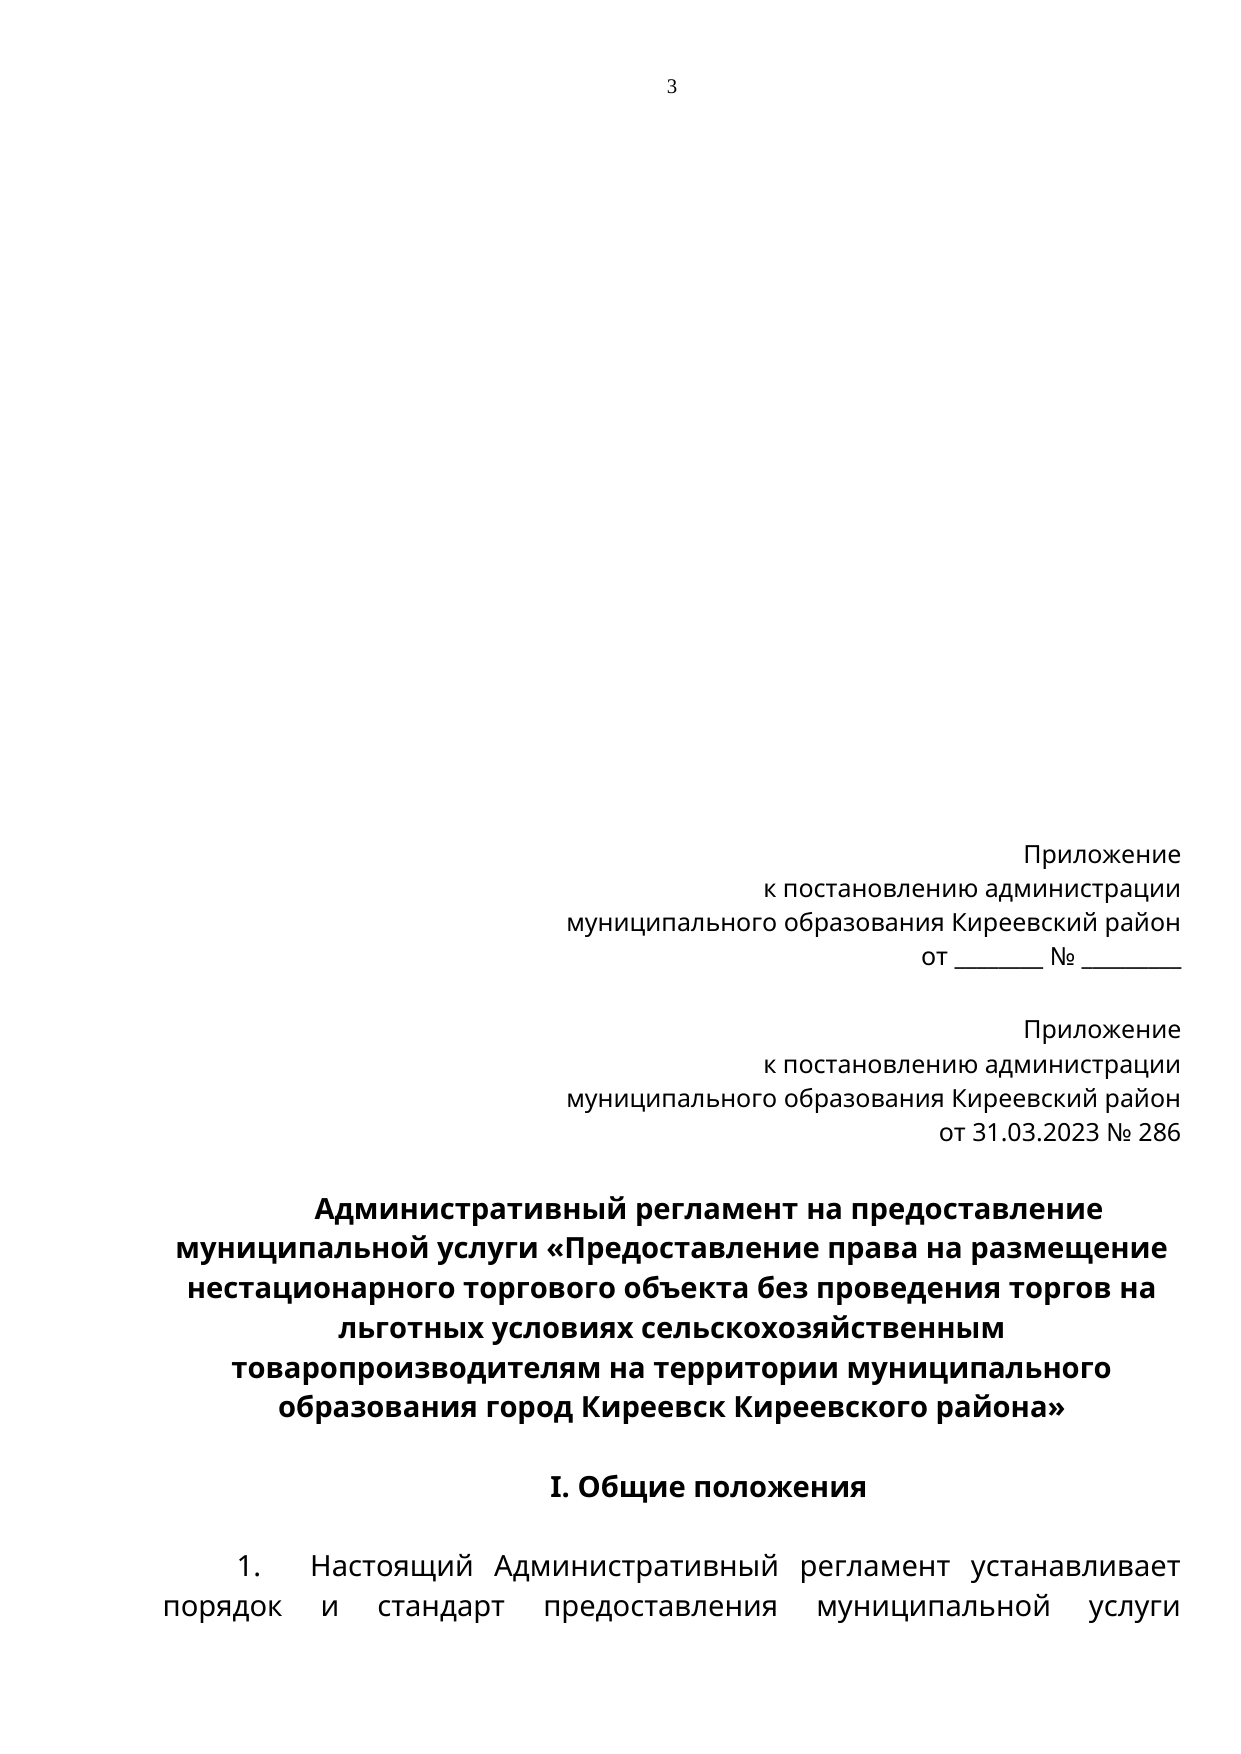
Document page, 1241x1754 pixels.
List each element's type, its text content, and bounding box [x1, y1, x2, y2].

text I. Общие положения [162, 1466, 1181, 1506]
text муниципального образования Киреевский район [162, 1080, 1181, 1114]
text муниципального образования Киреевский район [162, 904, 1181, 938]
text Административный регламент на предоставление муниципальной услуги «Предоставление права на размещение нестационарного торгового объекта без проведения торгов на льготных условиях сельскохозяйственным товаропроизводителям на территории муниципального образования город Киреевск Киреевского района» [162, 1188, 1181, 1426]
text от 31.03.2023 № 286 [162, 1114, 1181, 1148]
text к постановлению администрации [162, 870, 1181, 904]
text к постановлению администрации [162, 1046, 1181, 1080]
text Приложение [162, 836, 1181, 870]
text от ________ № _________ [162, 938, 1181, 972]
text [162, 1545, 1181, 1625]
text Приложение [162, 1012, 1181, 1046]
